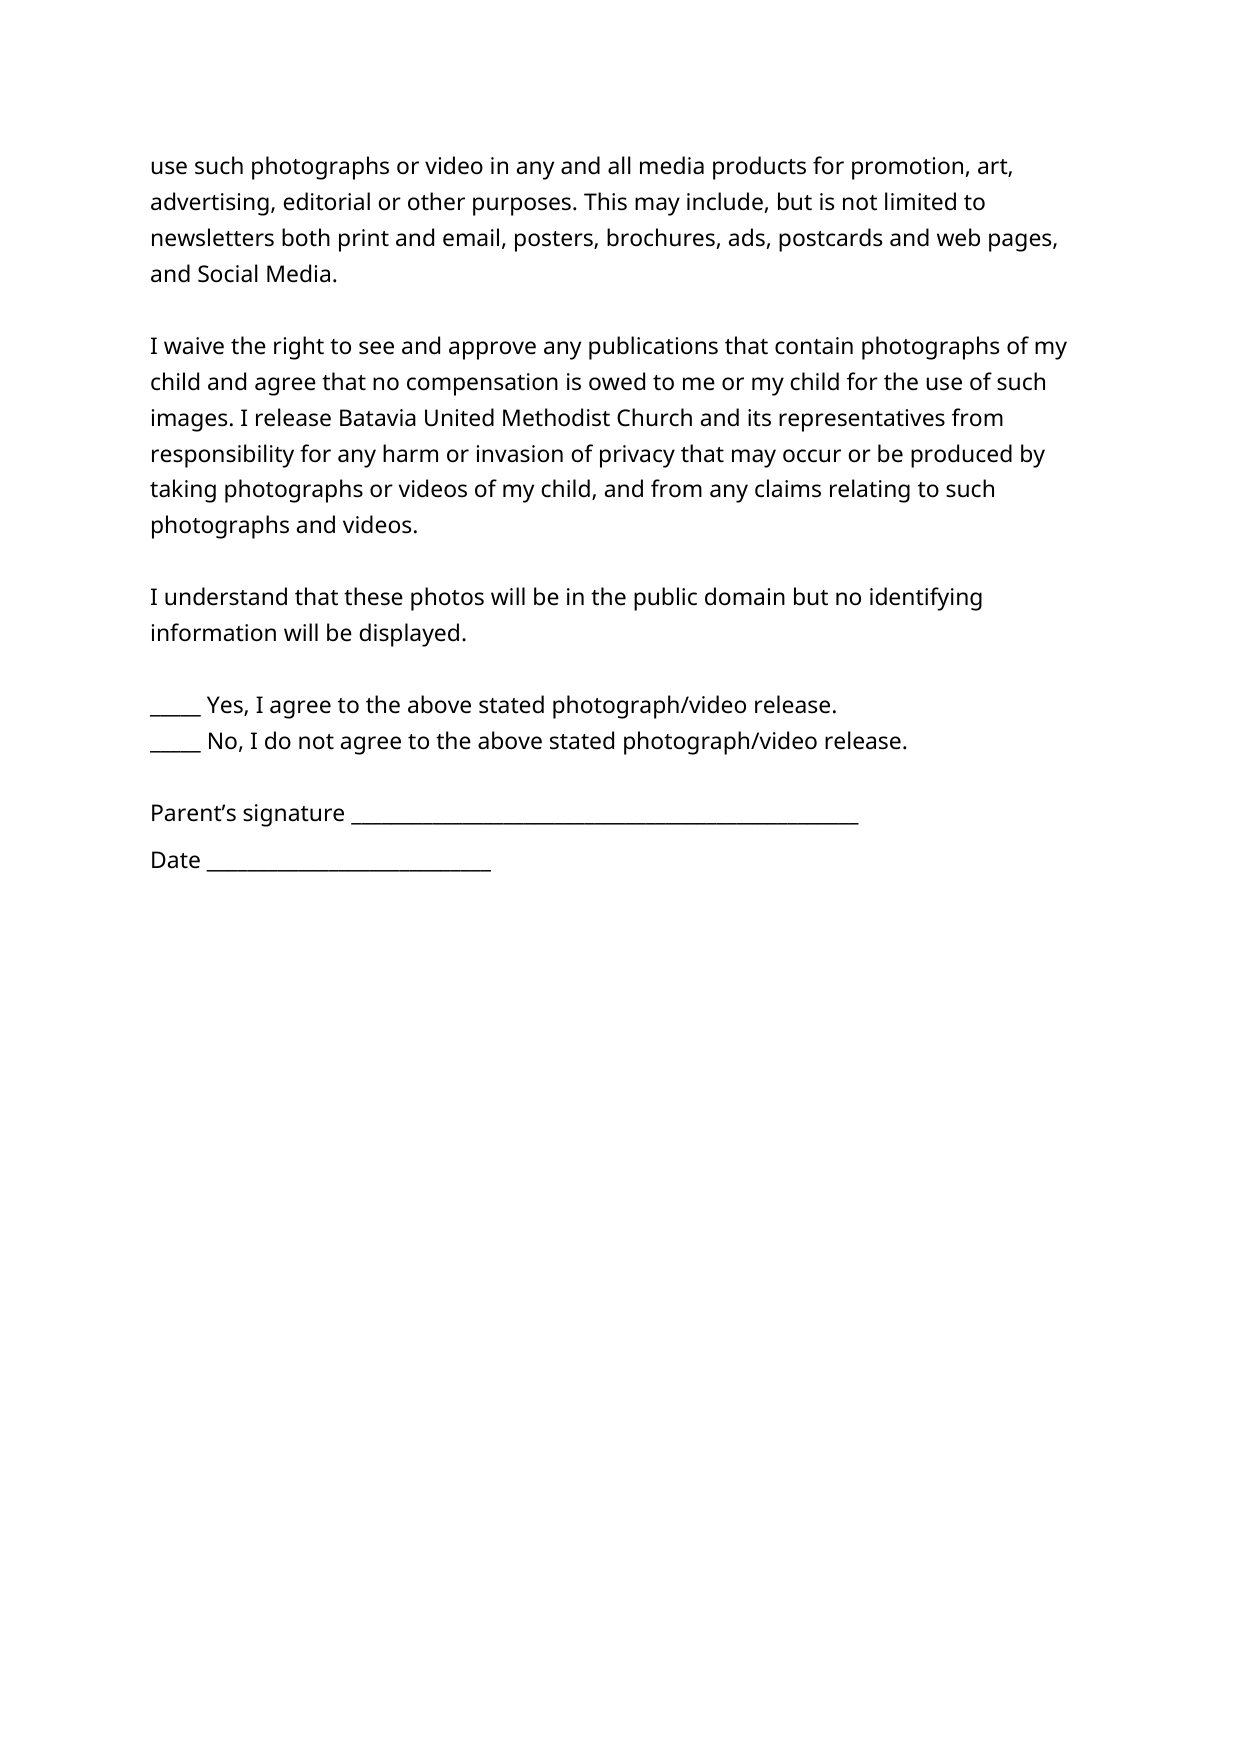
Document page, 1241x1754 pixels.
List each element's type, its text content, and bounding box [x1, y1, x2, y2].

text Date ____________________________ [150, 844, 1090, 875]
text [150, 150, 1090, 289]
text Parent’s signature __________________________________________________ [150, 797, 1090, 828]
text _____ No, I do not agree to the above stated photograph/video release. [150, 725, 1090, 756]
text I understand that these photos will be in the public domain but no identifying information will be displayed. [150, 581, 1090, 648]
text _____ Yes, I agree to the above stated photograph/video release. [150, 689, 1090, 720]
text I waive the right to see and approve any publications that contain photographs of my child and agree that no compensation is owed to me or my child for the use of such images. I release Batavia United Methodist Church and its representatives from responsibility for any harm or invasion of privacy that may occur or be produced by taking photographs or videos of my child, and from any claims relating to such photographs and videos. [150, 330, 1090, 541]
